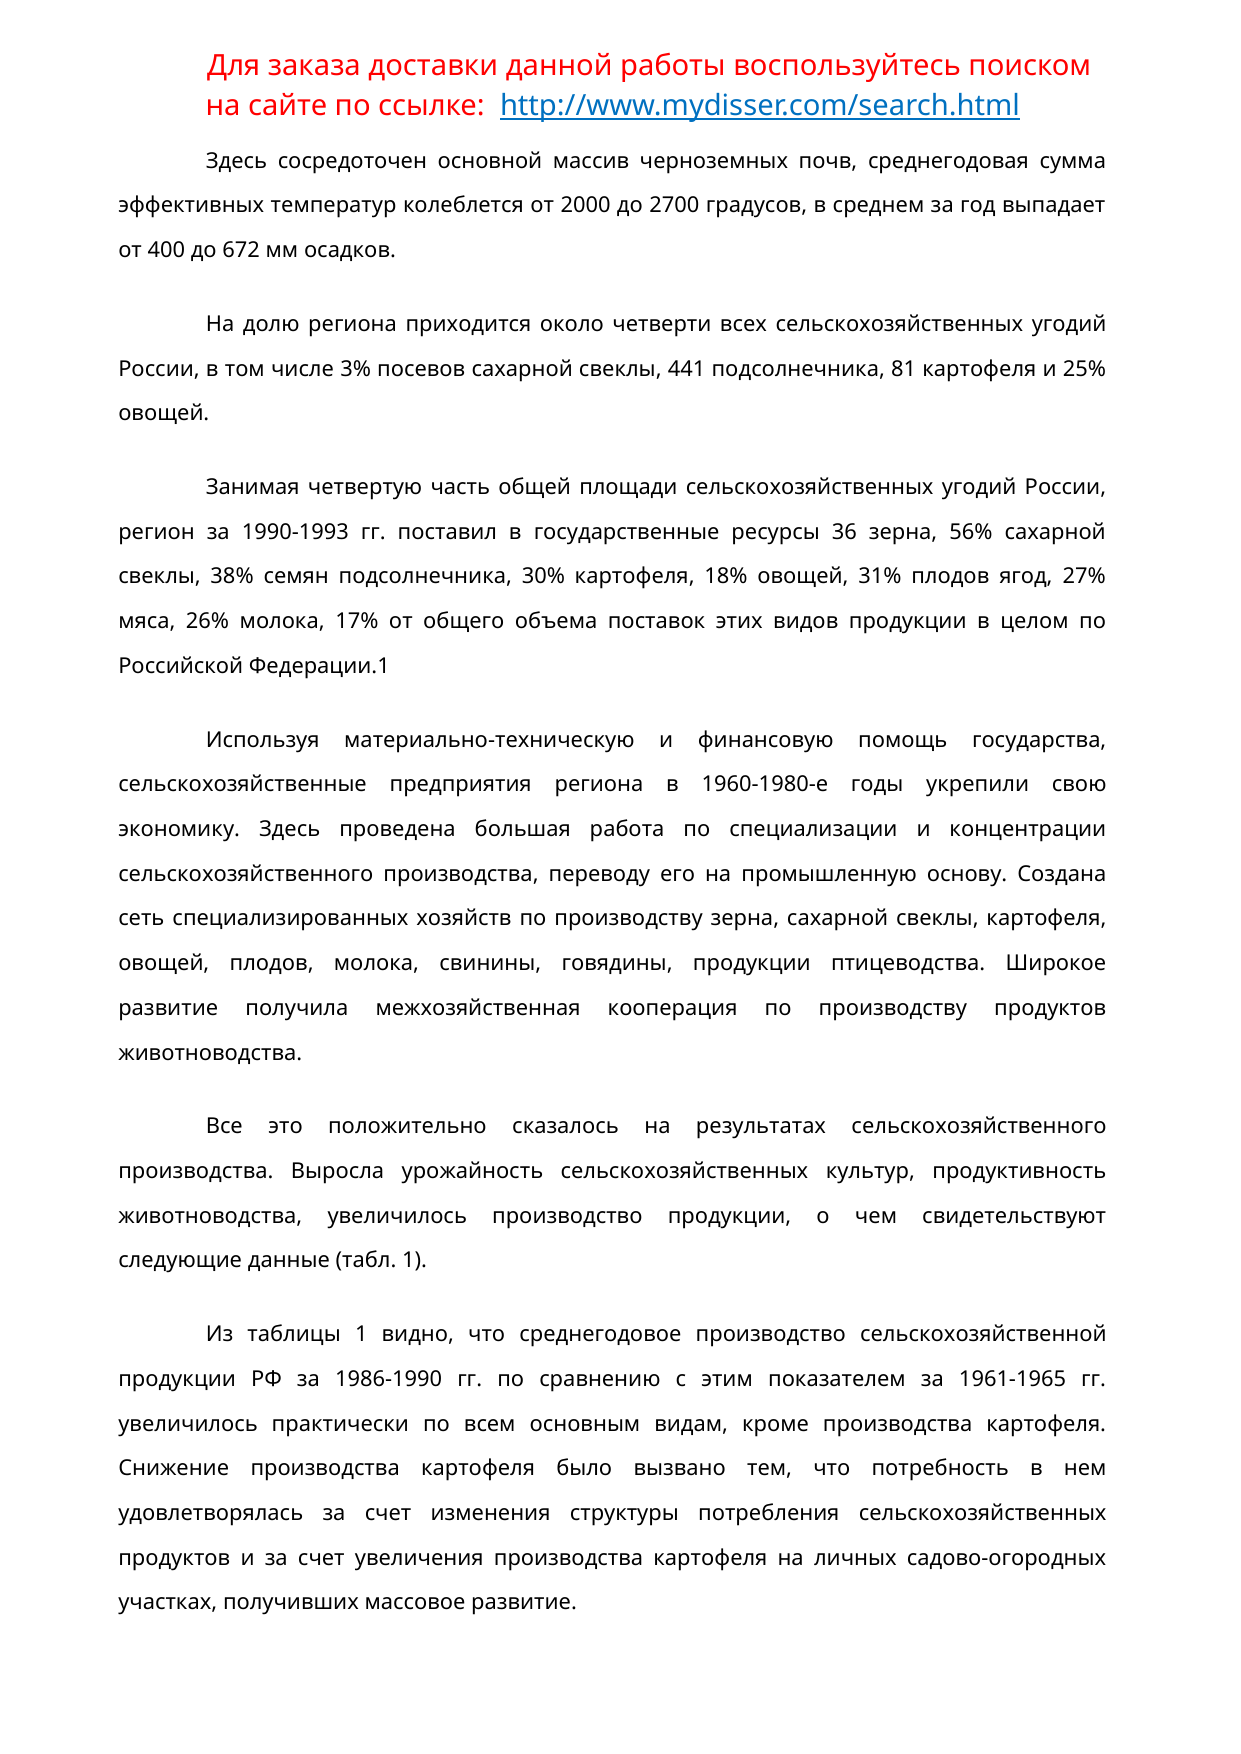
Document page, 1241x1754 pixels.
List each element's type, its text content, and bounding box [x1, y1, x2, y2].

text Используя материально-техническую и финансовую помощь государства, сельскохозяйственные предприятия региона в 1960-1980-е годы укрепили свою экономику. Здесь проведена большая работа по специализации и концентрации сельскохозяйственного производства, переводу его на промышленную основу. Создана сеть специализированных хозяйств по производству зерна, сахарной свеклы, картофеля, овощей, плодов, молока, свинины, говядины, продукции птицеводства. Широкое развитие получила межхозяйственная кооперация по производству продуктов животноводства. [118, 724, 1107, 1066]
text Занимая четвертую часть общей площади сельскохозяйственных угодий России, регион за 1990-1993 гг. поставил в государственные ресурсы 36 зерна, 56% сахарной свеклы, 38% семян подсолнечника, 30% картофеля, 18% овощей, 31% плодов ягод, 27% мяса, 26% молока, 17% от общего объема поставок этих видов продукции в целом по Российской Федерации.1 [118, 471, 1107, 679]
text Здесь сосредоточен основной массив черноземных почв, среднегодовая сумма эффективных температур колеблется от 2000 до 2700 градусов, в среднем за год выпадает от 400 до 672 мм осадков. [118, 144, 1107, 264]
text На долю региона приходится около четверти всех сельскохозяйственных угодий России, в том числе 3% посевов сахарной свеклы, 441 подсолнечника, 81 картофеля и 25% овощей. [118, 308, 1107, 427]
text Из таблицы 1 видно, что среднегодовое производство сельскохозяйственной продукции РФ за 1986-1990 гг. по сравнению с этим показателем за 1961-1965 гг. увеличилось практически по всем основным видам, кроме производства картофеля. Снижение производства картофеля было вызвано тем, что потребность в нем удовлетворялась за счет изменения структуры потребления сельскохозяйственных продуктов и за счет увеличения производства картофеля на личных садово-огородных участках, получивших массовое развитие. [118, 1318, 1107, 1616]
text Все это положительно сказалось на результатах сельскохозяйственного производства. Выросла урожайность сельскохозяйственных культур, продуктивность животноводства, увеличилось производство продукции, о чем свидетельствуют следующие данные (табл. 1). [118, 1110, 1107, 1274]
